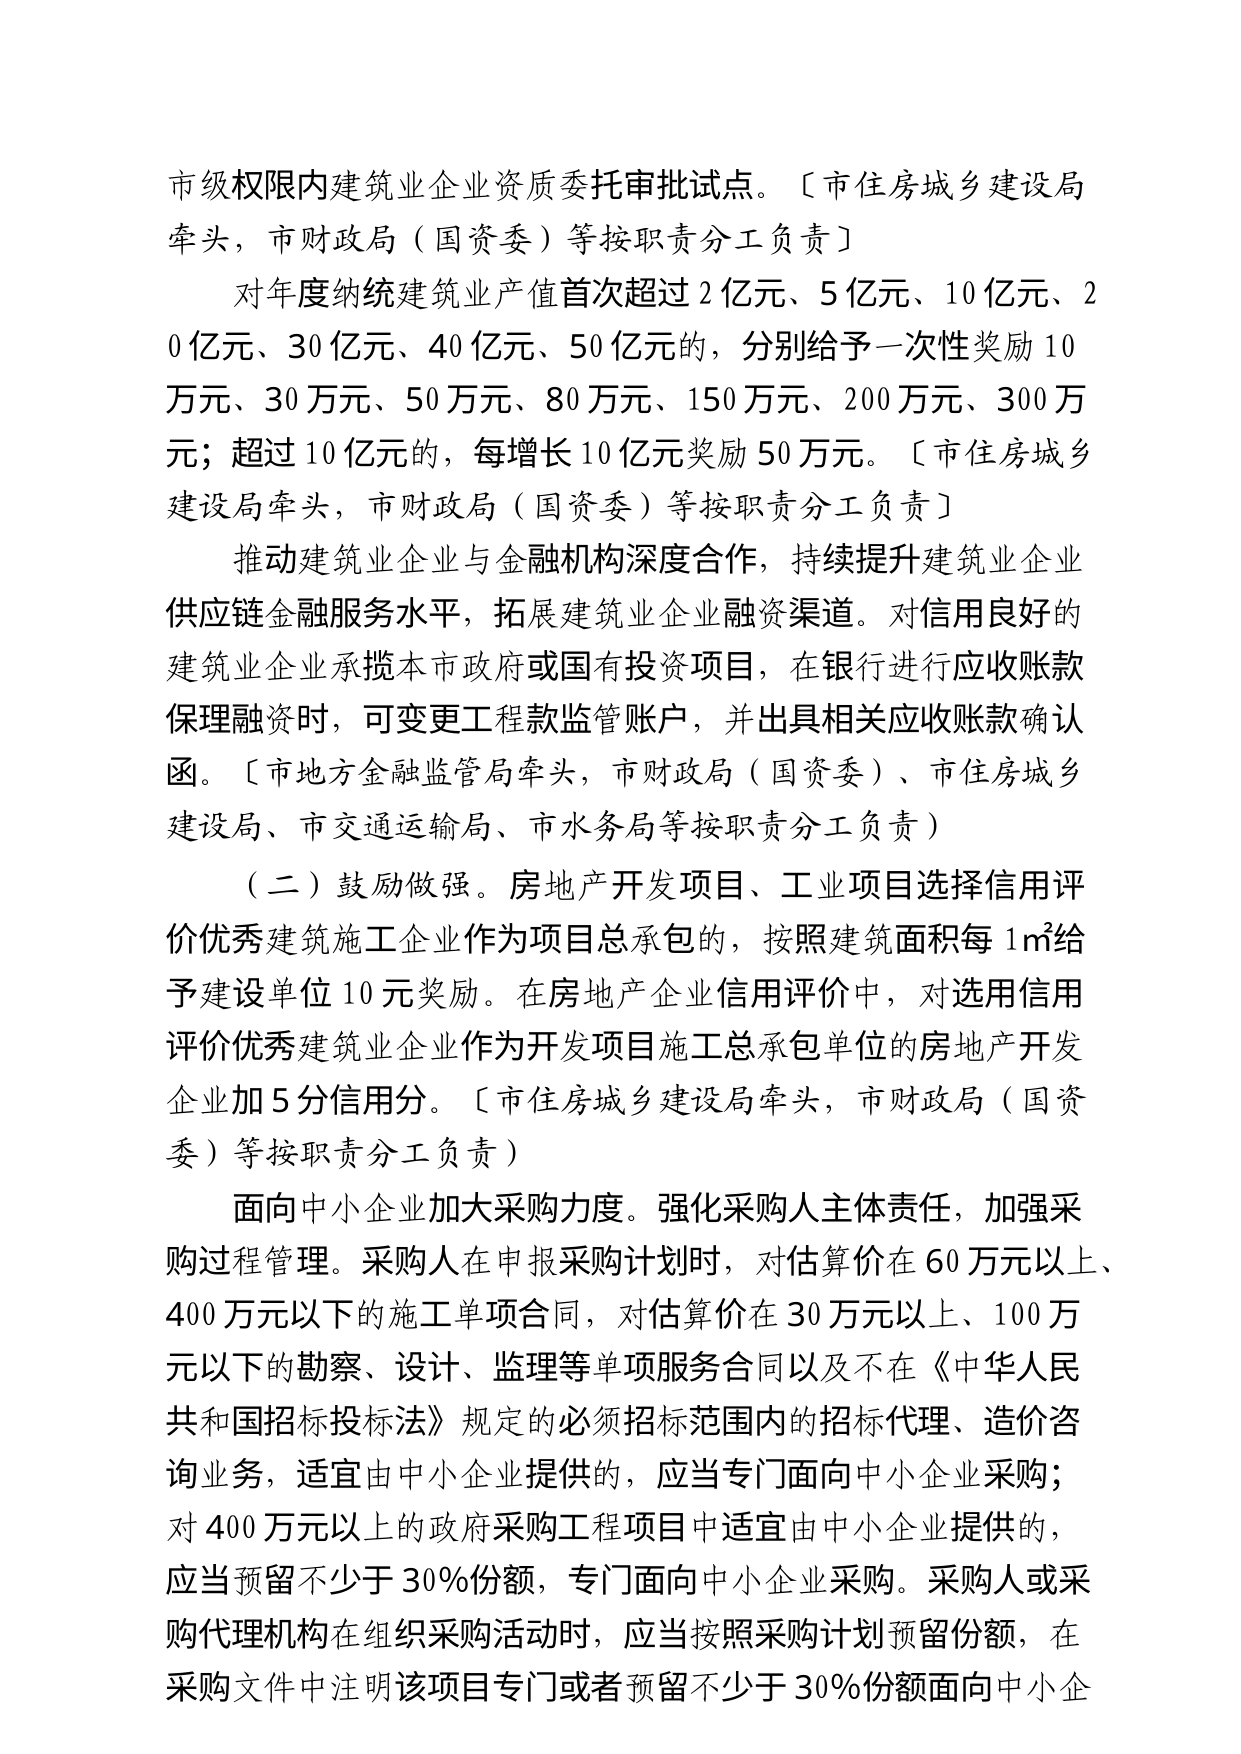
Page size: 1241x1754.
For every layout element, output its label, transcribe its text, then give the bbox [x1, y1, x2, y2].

text （二）鼓励做强。房地产开发项目、工业项目选择信用评价优秀建筑施工企业作为项目总承包的，按照建筑面积每1㎡给予建设单位10元奖励。在房地产企业信用评价中，对选用信用评价优秀建筑业企业作为开发项目施工总承包单位的房地产开发企业加5分信用分。〔市住房城乡建设局牵头，市财政局（国资委）等按职责分工负责） [165, 864, 1087, 1170]
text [165, 1187, 1103, 1704]
text 推动建筑业企业与金融机构深度合作，持续提升建筑业企业供应链金融服务水平，拓展建筑业企业融资渠道。对信用良好的建筑业企业承揽本市政府或国有投资项目，在银行进行应收账款保理融资时，可变更工程款监管账户，并出具相关应收账款确认函。〔市地方金融监管局牵头，市财政局（国资委）、市住房城乡建设局、市交通运输局、市水务局等按职责分工负责） [165, 538, 1087, 843]
text 对年度纳统建筑业产值首次超过2亿元、5亿元、10亿元、20亿元、30亿元、40亿元、50亿元的，分别给予一次性奖励10万元、30万元、50万元、80万元、150万元、200万元、300万元；超过10亿元的，每增长10亿元奖励50万元。〔市住房城乡建设局牵头，市财政局（国资委）等按职责分工负责〕 [165, 272, 1099, 523]
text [165, 164, 1099, 256]
